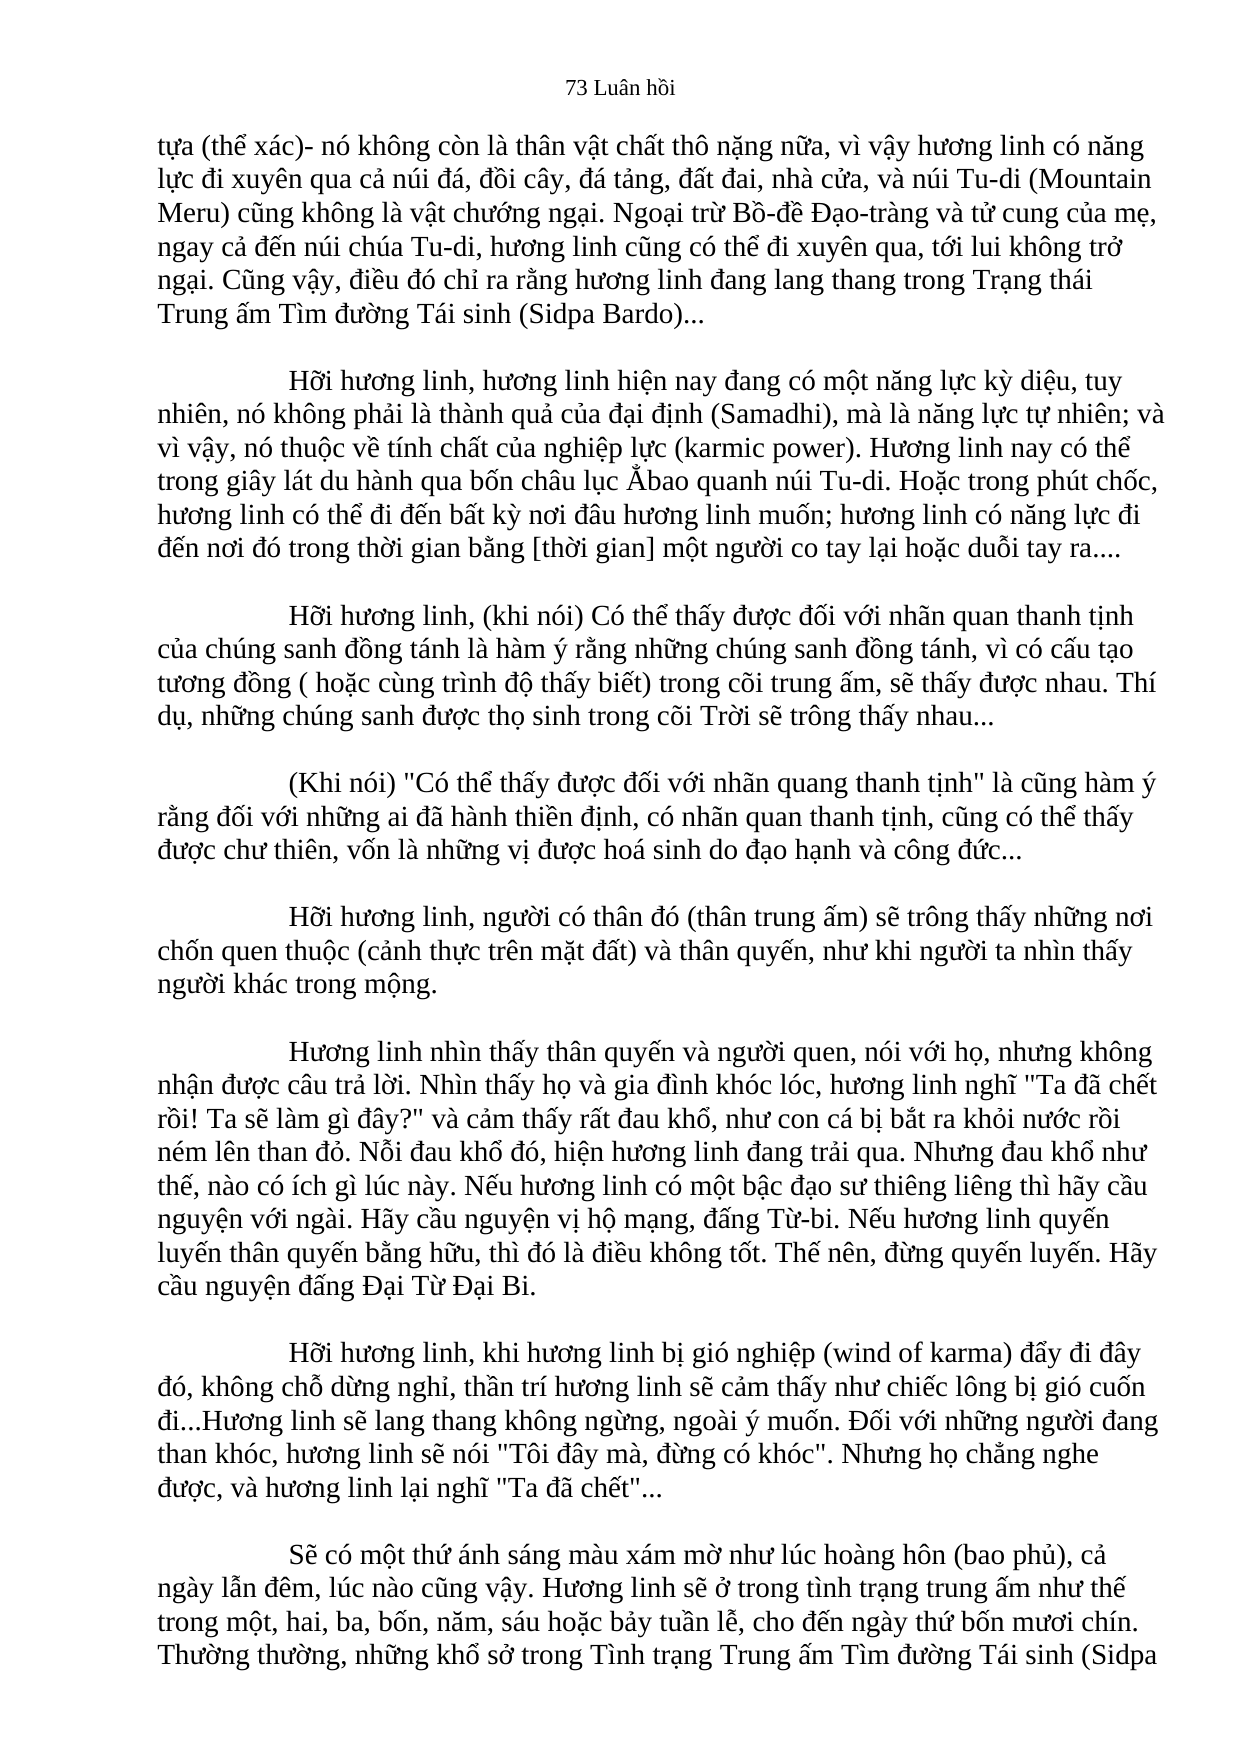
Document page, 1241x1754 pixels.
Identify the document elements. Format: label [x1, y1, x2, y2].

table_cell [75, 128, 1165, 1671]
